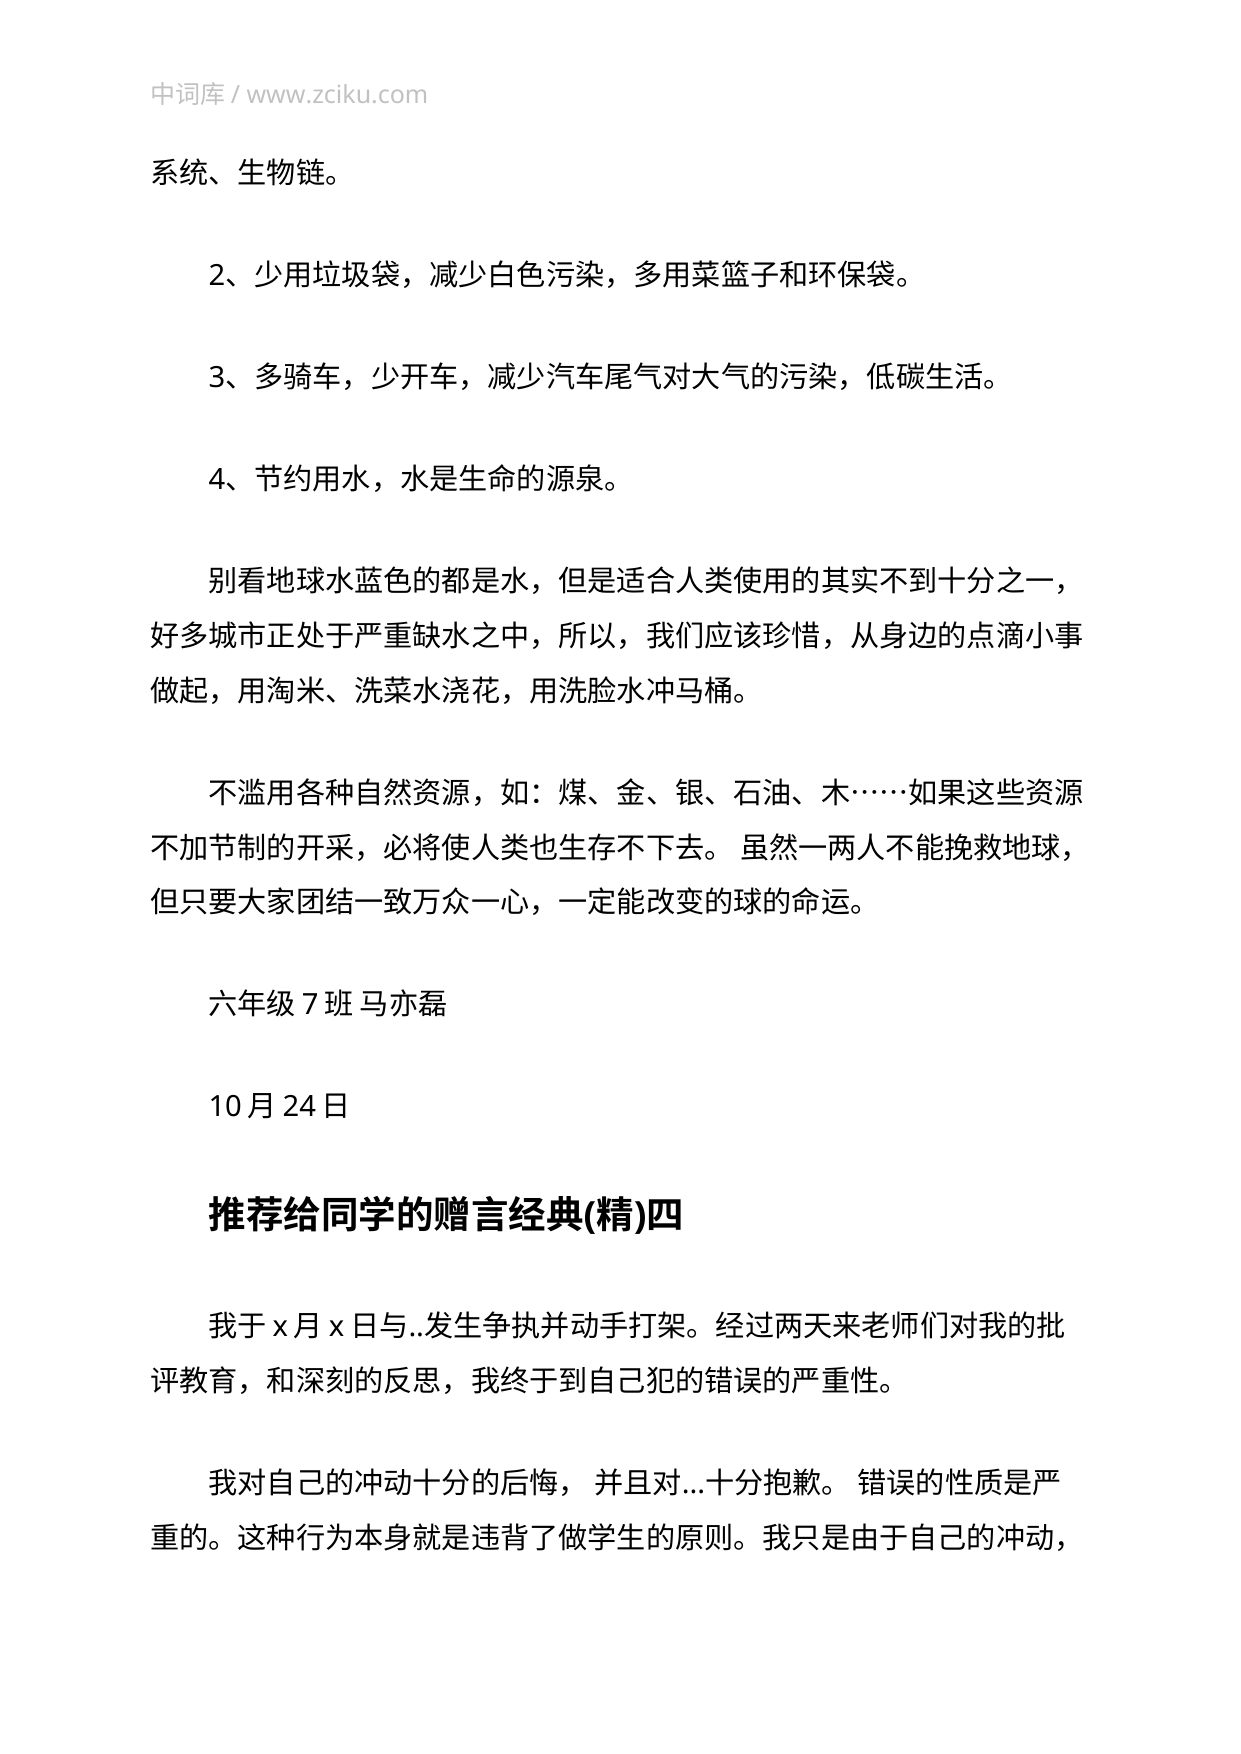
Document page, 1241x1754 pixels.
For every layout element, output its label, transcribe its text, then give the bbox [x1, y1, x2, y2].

text 不滥用各种自然资源，如：煤、金、银、石油、木……如果这些资源不加节制的开采，必将使人类也生存不下去。 虽然一两人不能挽救地球，但只要大家团结一致万众一心，一定能改变的球的命运。 [150, 769, 1090, 921]
text 推荐给同学的赠言经典(精)四 [150, 1185, 1090, 1239]
text 2、少用垃圾袋，减少白色污染，多用菜篮子和环保袋。 [150, 252, 1090, 294]
text 4、节约用水，水是生命的源泉。 [150, 456, 1090, 498]
text 六年级7班 马亦磊 [150, 981, 1090, 1023]
text 10月24日 [150, 1083, 1090, 1125]
text 别看地球水蓝色的都是水，但是适合人类使用的其实不到十分之一，好多城市正处于严重缺水之中，所以，我们应该珍惜，从身边的点滴小事做起，用淘米、洗菜水浇花，用洗脸水冲马桶。 [150, 558, 1090, 710]
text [150, 1459, 1090, 1556]
text 我于x月x日与..发生争执并动手打架。经过两天来老师们对我的批评教育，和深刻的反思，我终于到自己犯的错误的严重性。 [150, 1302, 1090, 1400]
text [150, 150, 1090, 192]
text 3、多骑车，少开车，减少汽车尾气对大气的污染，低碳生活。 [150, 354, 1090, 396]
